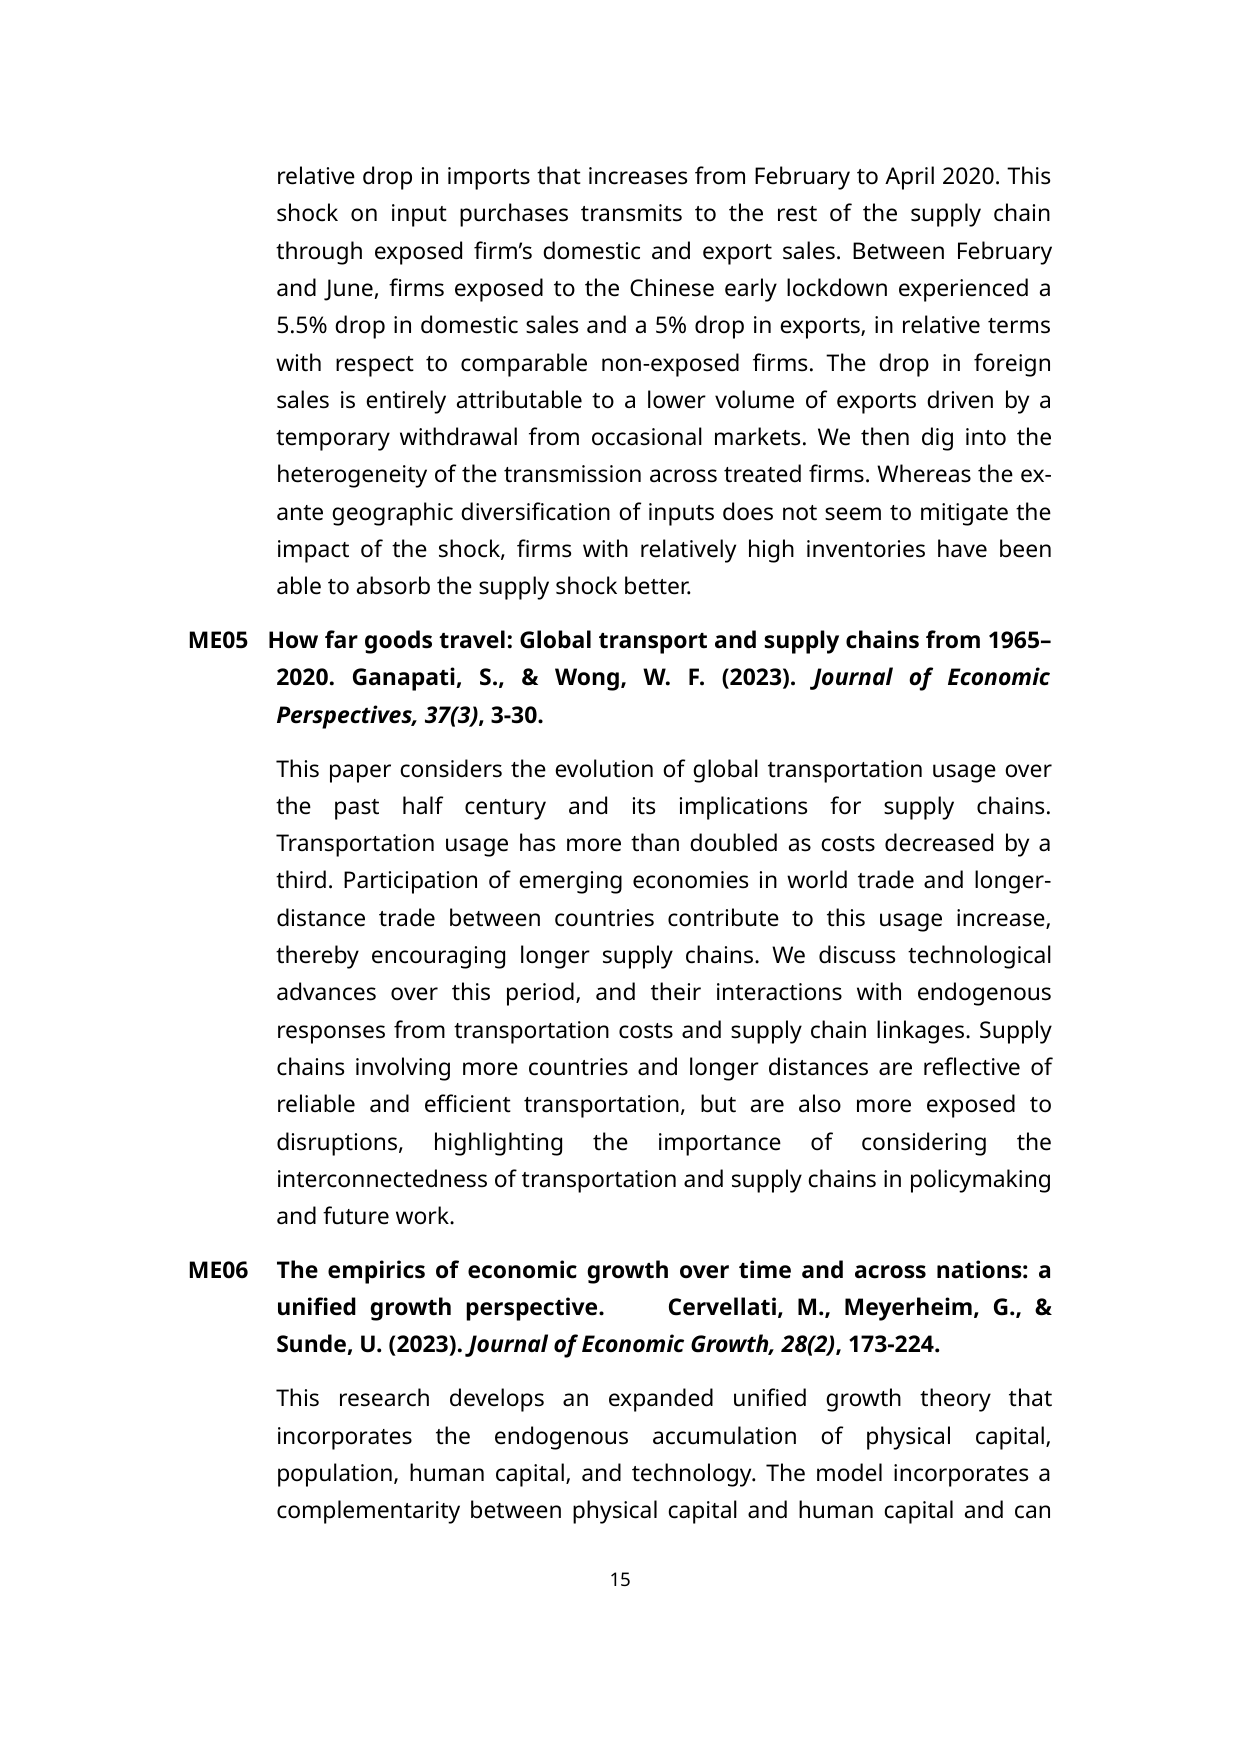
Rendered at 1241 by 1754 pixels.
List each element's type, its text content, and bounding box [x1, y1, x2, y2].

text This paper considers the evolution of global transportation usage over the past half century and its implications for supply chains. Transportation usage has more than doubled as costs decreased by a third. Participation of emerging economies in world trade and longer-distance trade between countries contribute to this usage increase, thereby encouraging longer supply chains. We discuss technological advances over this period, and their interactions with endogenous responses from transportation costs and supply chain linkages. Supply chains involving more countries and longer distances are reflective of reliable and efficient transportation, but are also more exposed to disruptions, highlighting the importance of considering the interconnectedness of transportation and supply chains in policymaking and future work. [276, 752, 1053, 1232]
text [276, 1382, 1053, 1526]
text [276, 159, 1053, 602]
text ME05 How far goods travel: Global transport and supply chains from 1965–2020. Ganapati, S., & Wong, W. F. (2023). Journal of Economic Perspectives, 37(3), 3-30. [188, 623, 1053, 731]
text ME06 The empirics of economic growth over time and across nations: a unified growth perspective. Cervellati, M., Meyerheim, G., & Sunde, U. (2023). Journal of Economic Growth, 28(2), 173-224. [188, 1253, 1053, 1360]
